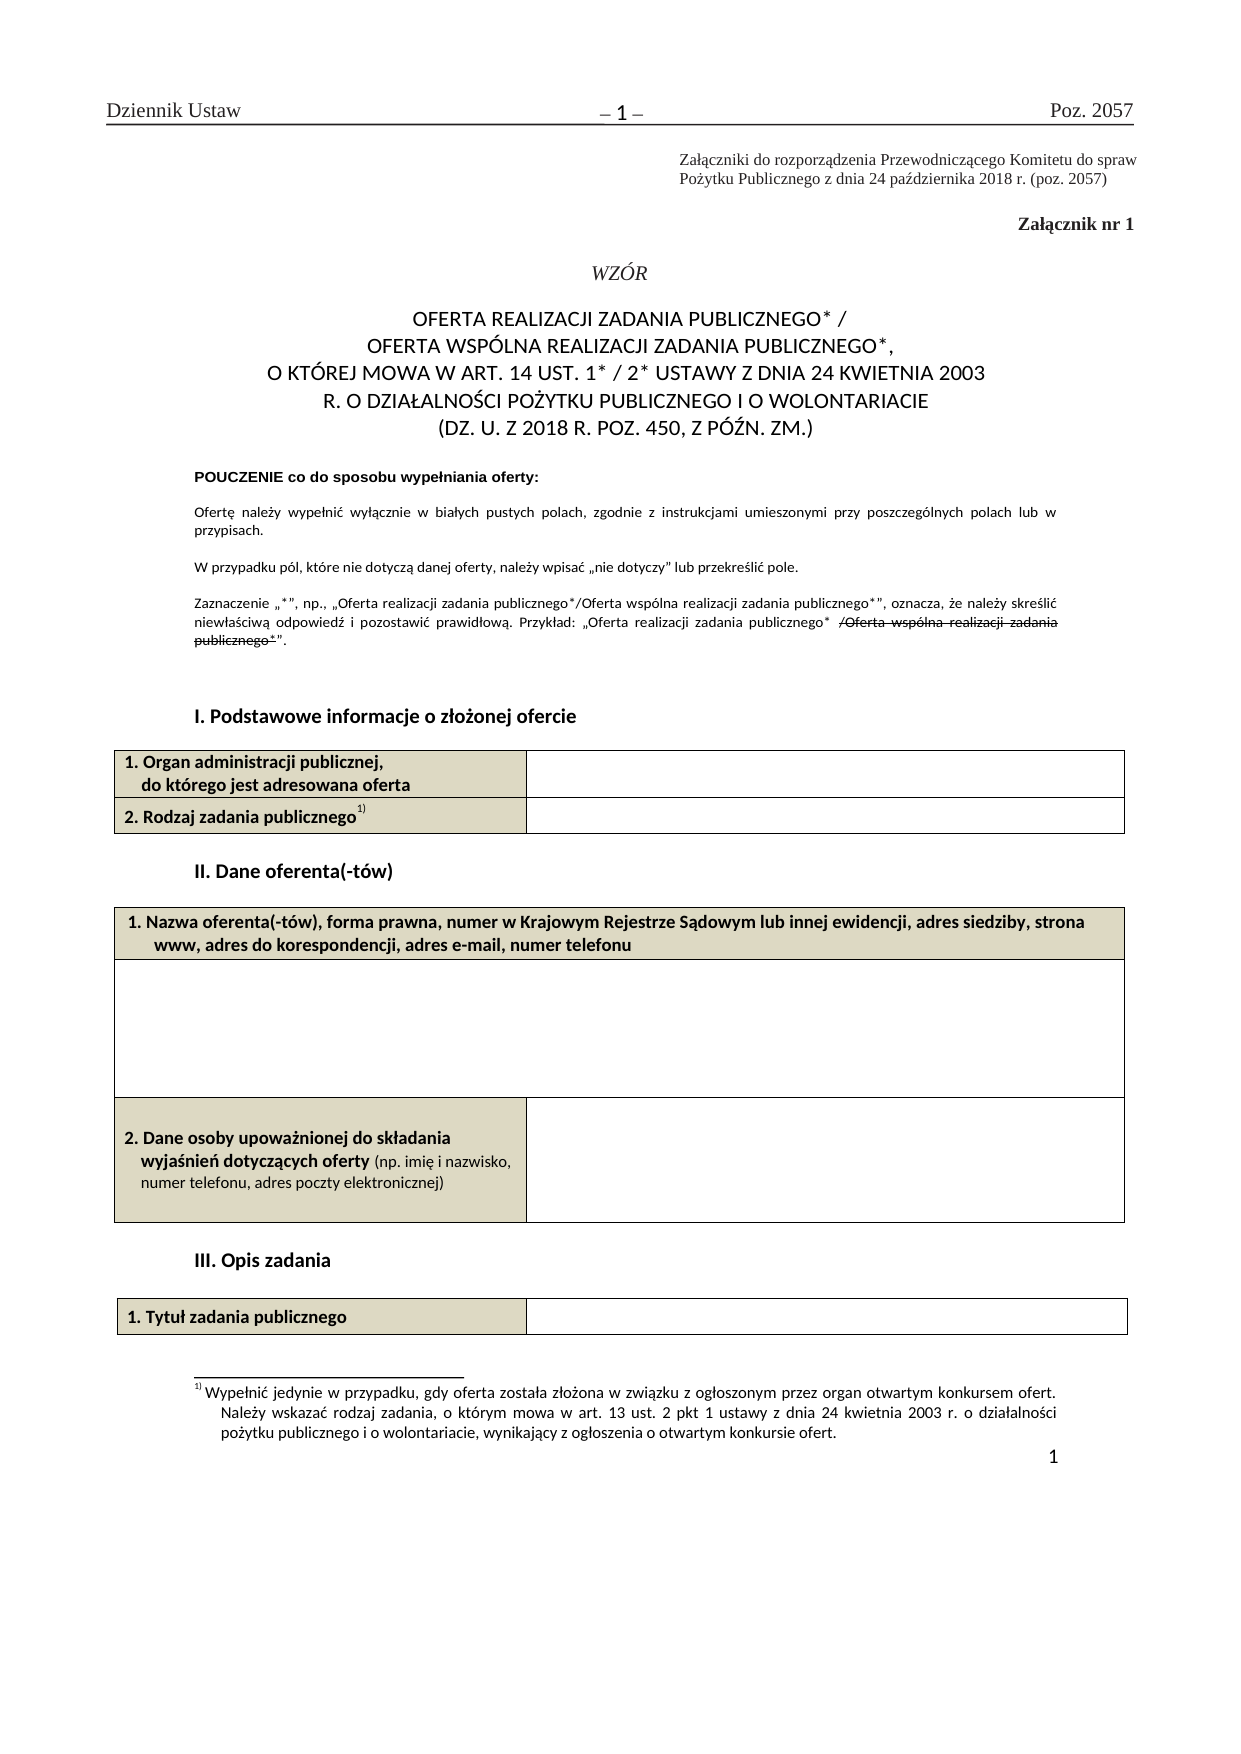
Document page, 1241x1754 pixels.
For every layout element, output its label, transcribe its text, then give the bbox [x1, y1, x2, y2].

subtitle Podstawowe informacje o złożonej ofercie [194, 704, 1146, 729]
text Załącznik nr 1 [94, 212, 1134, 234]
table_header 1. Nazwa oferenta(-tów), forma prawna, numer w Krajowym Rejestrze Sądowym lub innej ewidencji, adres siedziby, strona www, adres do korespondencji, adres e-mail, numer telefonu [115, 908, 1124, 959]
table_header 1. Organ administracji publicznej, do którego jest adresowana oferta [115, 751, 526, 797]
subtitle 1 [94, 1443, 1058, 1468]
table_cell [527, 798, 1124, 833]
text O KTÓREJ MOWA W ART. 14 UST. 1* / 2* USTAWY Z DNIA 24 KWIETNIA 2003 R. O DZIAŁALNOŚCI POŻYTKU PUBLICZNEGO I O WOLONTARIACIE [262, 359, 990, 414]
table_cell 2. Rodzaj zadania publicznego1) [115, 798, 526, 833]
text WZÓR [250, 261, 990, 284]
table_header [527, 751, 1124, 797]
text 1) Wypełnić jedynie w przypadku, gdy oferta została złożona w związku z ogłoszonym przez organ otwartym konkursem ofert. Należy wskazać rodzaj zadania, o którym mowa w art. 13 ust. 2 pkt 1 ustawy z dnia 24 kwietnia 2003 r. o działalności pożytku publicznego i o wolontariacie, wynikający z ogłoszenia o otwartym konkursie ofert. [194, 1380, 1058, 1443]
text Zaznaczenie „*”, np., „Oferta realizacji zadania publicznego*/Oferta wspólna realizacji zadania publicznego*”, oznacza, że należy skreślić niewłaściwą odpowiedź i pozostawić prawidłową. Przykład: „Oferta realizacji zadania publicznego* /Oferta wspólna realizacji zadania publicznego*”. [194, 594, 1058, 649]
subtitle OFERTA REALIZACJI ZADANIA PUBLICZNEGO* / OFERTA WSPÓLNA REALIZACJI ZADANIA PUBLICZNEGO*, [367, 305, 919, 359]
text Ofertę należy wypełnić wyłącznie w białych pustych polach, zgodnie z instrukcjami umieszonymi przy poszczególnych polach lub w przypisach. [194, 503, 1058, 539]
table_cell 2. Dane osoby upoważnionej do składania wyjaśnień dotyczących oferty (np. imię i nazwisko, numer telefonu, adres poczty elektronicznej) [115, 1098, 526, 1222]
text (DZ. U. Z 2018 R. POZ. 450, Z PÓŹN. ZM.) [262, 414, 990, 441]
text Załączniki do rozporządzenia Przewodniczącego Komitetu do spraw Pożytku Publicznego z dnia 24 października 2018 r. (poz. 2057) [679, 150, 1146, 188]
text W przypadku pól, które nie dotyczą danej oferty, należy wpisać „nie dotyczy” lub przekreślić pole. [194, 558, 1146, 576]
text POUCZENIE co do sposobu wypełniania oferty: [194, 468, 1146, 485]
list Opis zadania [194, 1247, 1146, 1272]
table_cell [115, 960, 1124, 1097]
table_header 1. Tytuł zadania publicznego [118, 1299, 526, 1334]
table_header [527, 1299, 1127, 1334]
list Dane oferenta(-tów) [194, 858, 1146, 884]
table_cell [527, 1098, 1124, 1222]
